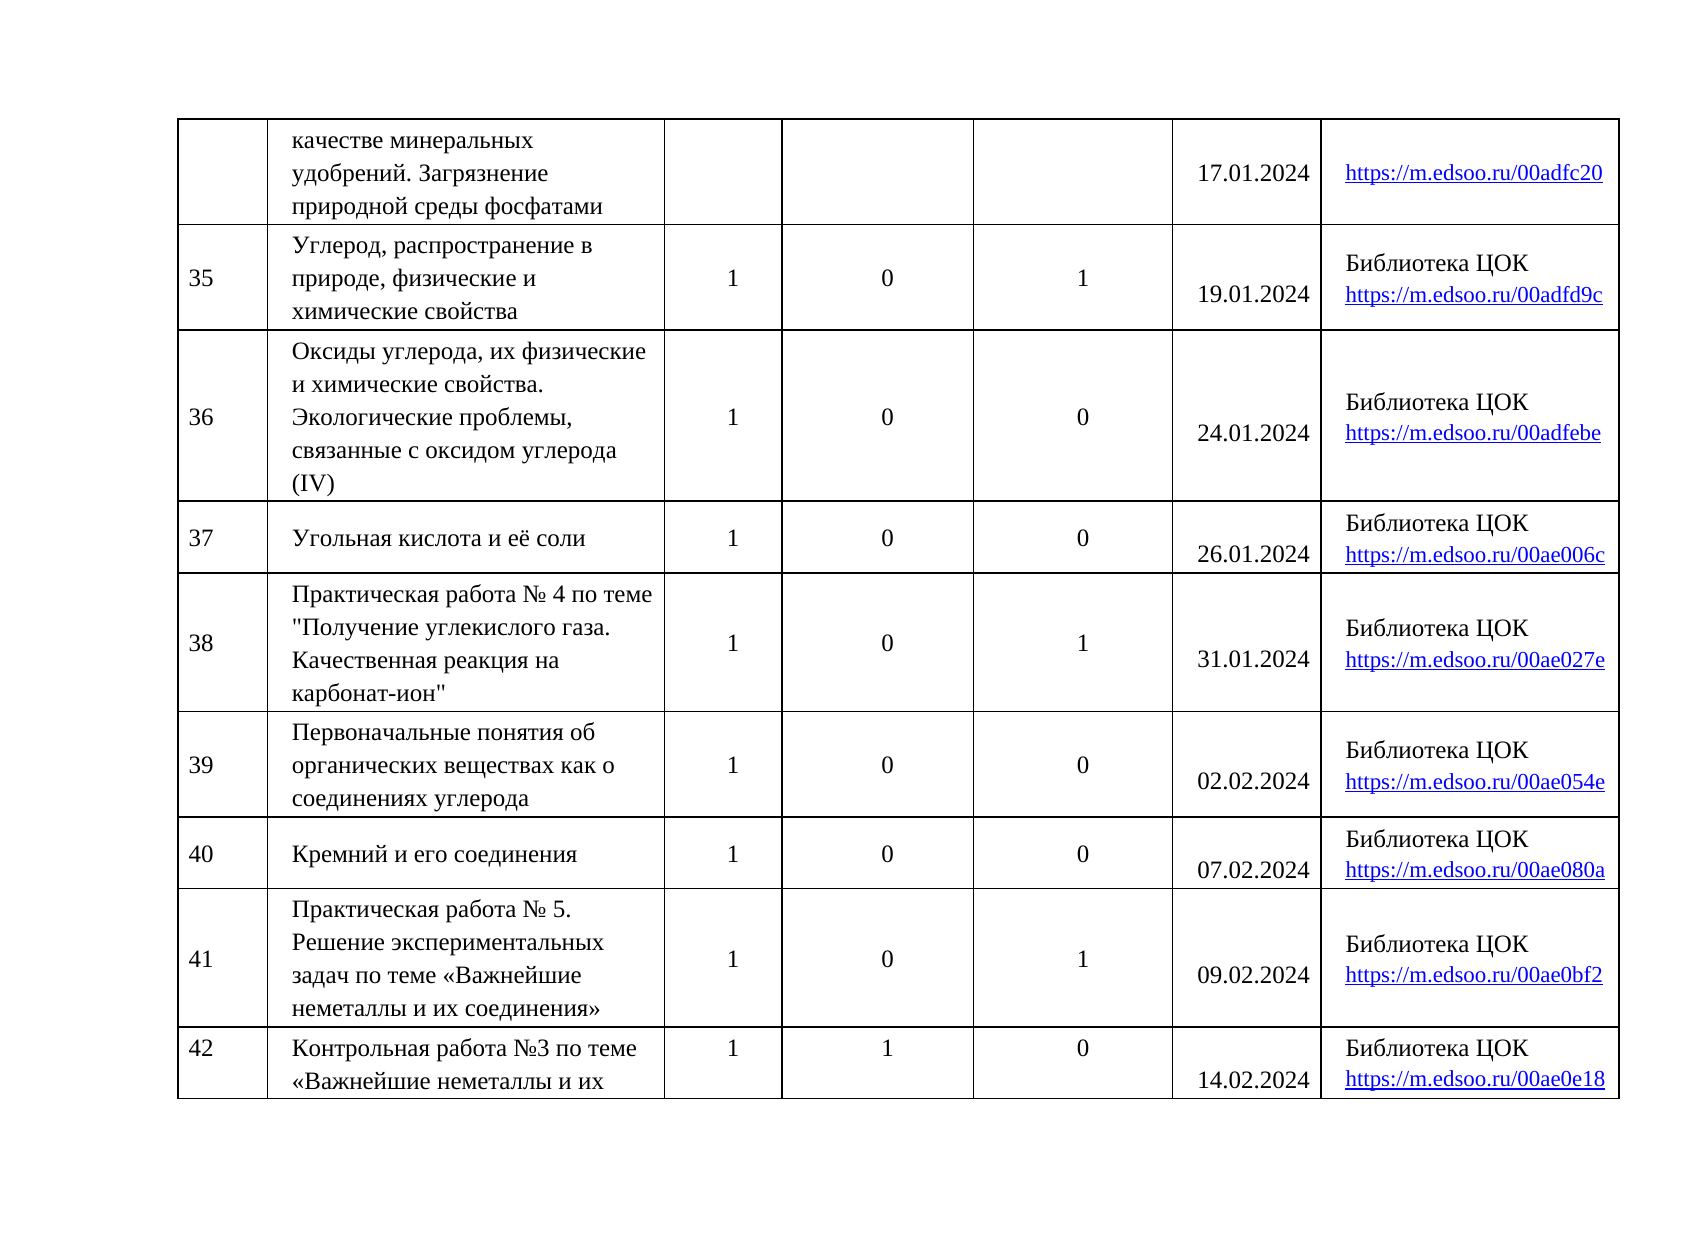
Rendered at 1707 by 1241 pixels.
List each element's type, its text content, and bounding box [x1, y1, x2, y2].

table_cell 36 [179, 331, 267, 500]
table_cell 37 [179, 502, 267, 572]
table_cell 02.02.2024 [1173, 712, 1320, 816]
table_cell Библиотека ЦОК https://m.edsoo.ru/00ae006c [1322, 502, 1618, 572]
table_cell 1 [665, 889, 781, 1026]
table_cell Библиотека ЦОК https://m.edsoo.ru/00ae080a [1322, 818, 1618, 888]
table_cell 0 [974, 331, 1172, 500]
table_cell 26.01.2024 [1173, 502, 1320, 572]
table_cell 1 [665, 120, 781, 223]
table_cell 0 [974, 120, 1172, 223]
table_cell 0 [783, 120, 973, 223]
table_cell Практическая работа № 4 по теме "Получение углекислого газа. Качественная реакция на карбонат-ион" [268, 574, 664, 711]
table_cell 1 [974, 574, 1172, 711]
table_cell 42 [179, 1028, 267, 1098]
table_cell 1 [665, 712, 781, 816]
table_cell 0 [783, 574, 973, 711]
table_cell 1 [665, 574, 781, 711]
table_cell Библиотека ЦОК https://m.edsoo.ru/00ae054e [1322, 712, 1618, 816]
table_cell 0 [974, 712, 1172, 816]
table_cell 39 [179, 712, 267, 816]
table_cell 0 [974, 502, 1172, 572]
table_cell 0 [783, 225, 973, 329]
table_cell 38 [179, 574, 267, 711]
table_cell 1 [665, 1028, 781, 1098]
table_cell 1 [665, 331, 781, 500]
table_cell 0 [974, 1028, 1172, 1098]
table_cell Практическая работа № 5. Решение экспериментальных задач по теме «Важнейшие неметаллы и их соединения» [268, 889, 664, 1026]
table_cell 0 [783, 712, 973, 816]
table_cell 0 [974, 818, 1172, 888]
table_cell 40 [179, 818, 267, 888]
table_cell 31.01.2024 [1173, 574, 1320, 711]
table_cell 19.01.2024 [1173, 225, 1320, 329]
table_cell 1 [783, 1028, 973, 1098]
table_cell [1322, 1028, 1618, 1098]
table_cell 1 [665, 225, 781, 329]
table_cell 1 [665, 818, 781, 888]
table_cell Библиотека ЦОК https://m.edsoo.ru/00adfebe [1322, 331, 1618, 500]
table_cell Библиотека ЦОК https://m.edsoo.ru/00adfd9c [1322, 225, 1618, 329]
table_cell 0 [783, 331, 973, 500]
table_cell 1 [974, 889, 1172, 1026]
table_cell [1322, 120, 1618, 223]
table_cell Угольная кислота и её соли [268, 502, 664, 572]
table_cell 17.01.2024 [1173, 120, 1320, 223]
table_cell 1 [974, 225, 1172, 329]
table_cell 0 [783, 818, 973, 888]
table_cell 0 [783, 502, 973, 572]
table_cell 41 [179, 889, 267, 1026]
table_cell 14.02.2024 [1173, 1028, 1320, 1098]
table_cell 1 [665, 502, 781, 572]
table_cell 09.02.2024 [1173, 889, 1320, 1026]
table_cell Библиотека ЦОК https://m.edsoo.ru/00ae0bf2 [1322, 889, 1618, 1026]
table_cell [268, 1028, 664, 1098]
table_cell 35 [179, 225, 267, 329]
table_cell Оксиды углерода, их физические и химические свойства. Экологические проблемы, связанные с оксидом углерода (IV) [268, 331, 664, 500]
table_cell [268, 120, 664, 223]
table_cell Углерод, распространение в природе, физические и химические свойства [268, 225, 664, 329]
table_cell Библиотека ЦОК https://m.edsoo.ru/00ae027e [1322, 574, 1618, 711]
table_cell 24.01.2024 [1173, 331, 1320, 500]
table_cell 34 [179, 120, 267, 223]
table_cell 0 [783, 889, 973, 1026]
table_cell Первоначальные понятия об органических веществах как о соединениях углерода [268, 712, 664, 816]
table_cell 07.02.2024 [1173, 818, 1320, 888]
table_cell Кремний и его соединения [268, 818, 664, 888]
